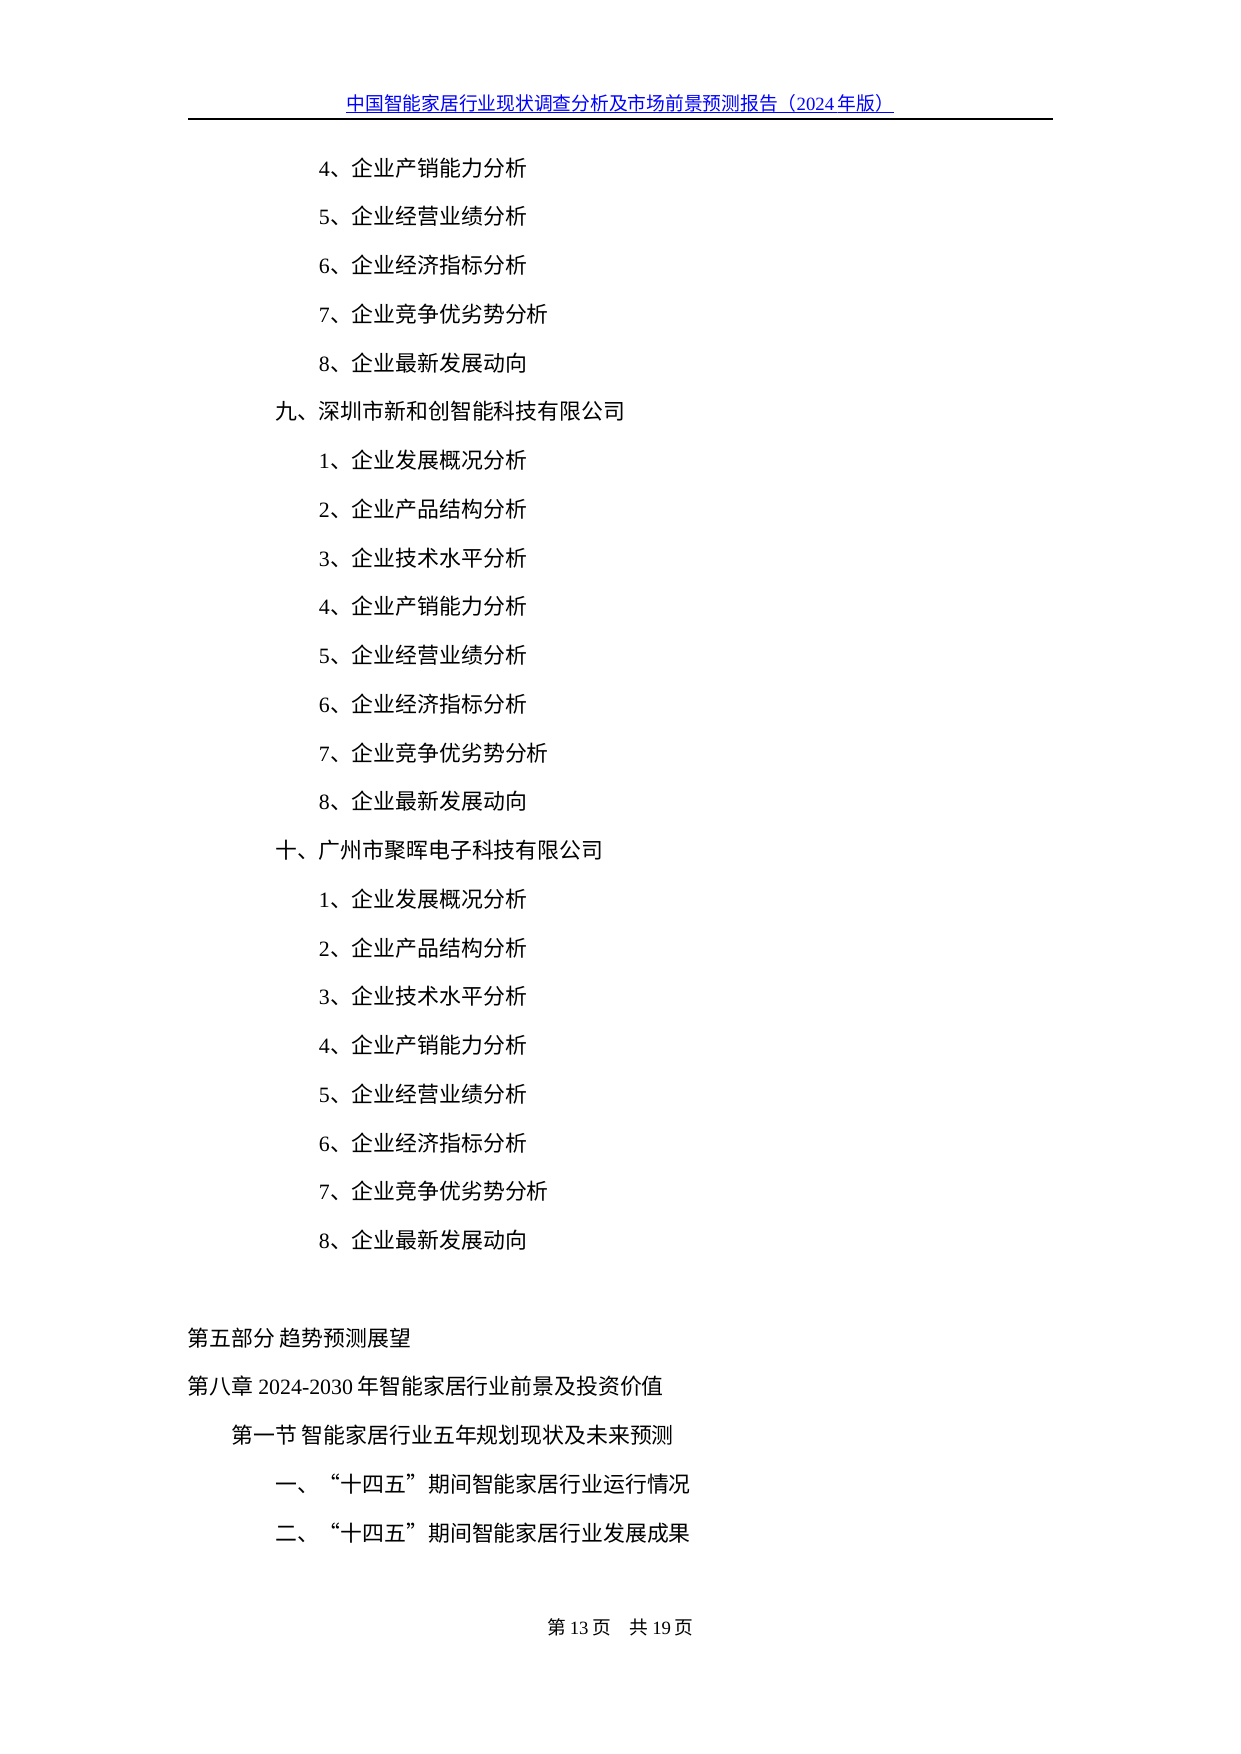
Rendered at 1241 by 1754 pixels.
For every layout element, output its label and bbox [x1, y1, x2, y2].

text [187, 150, 1053, 1548]
